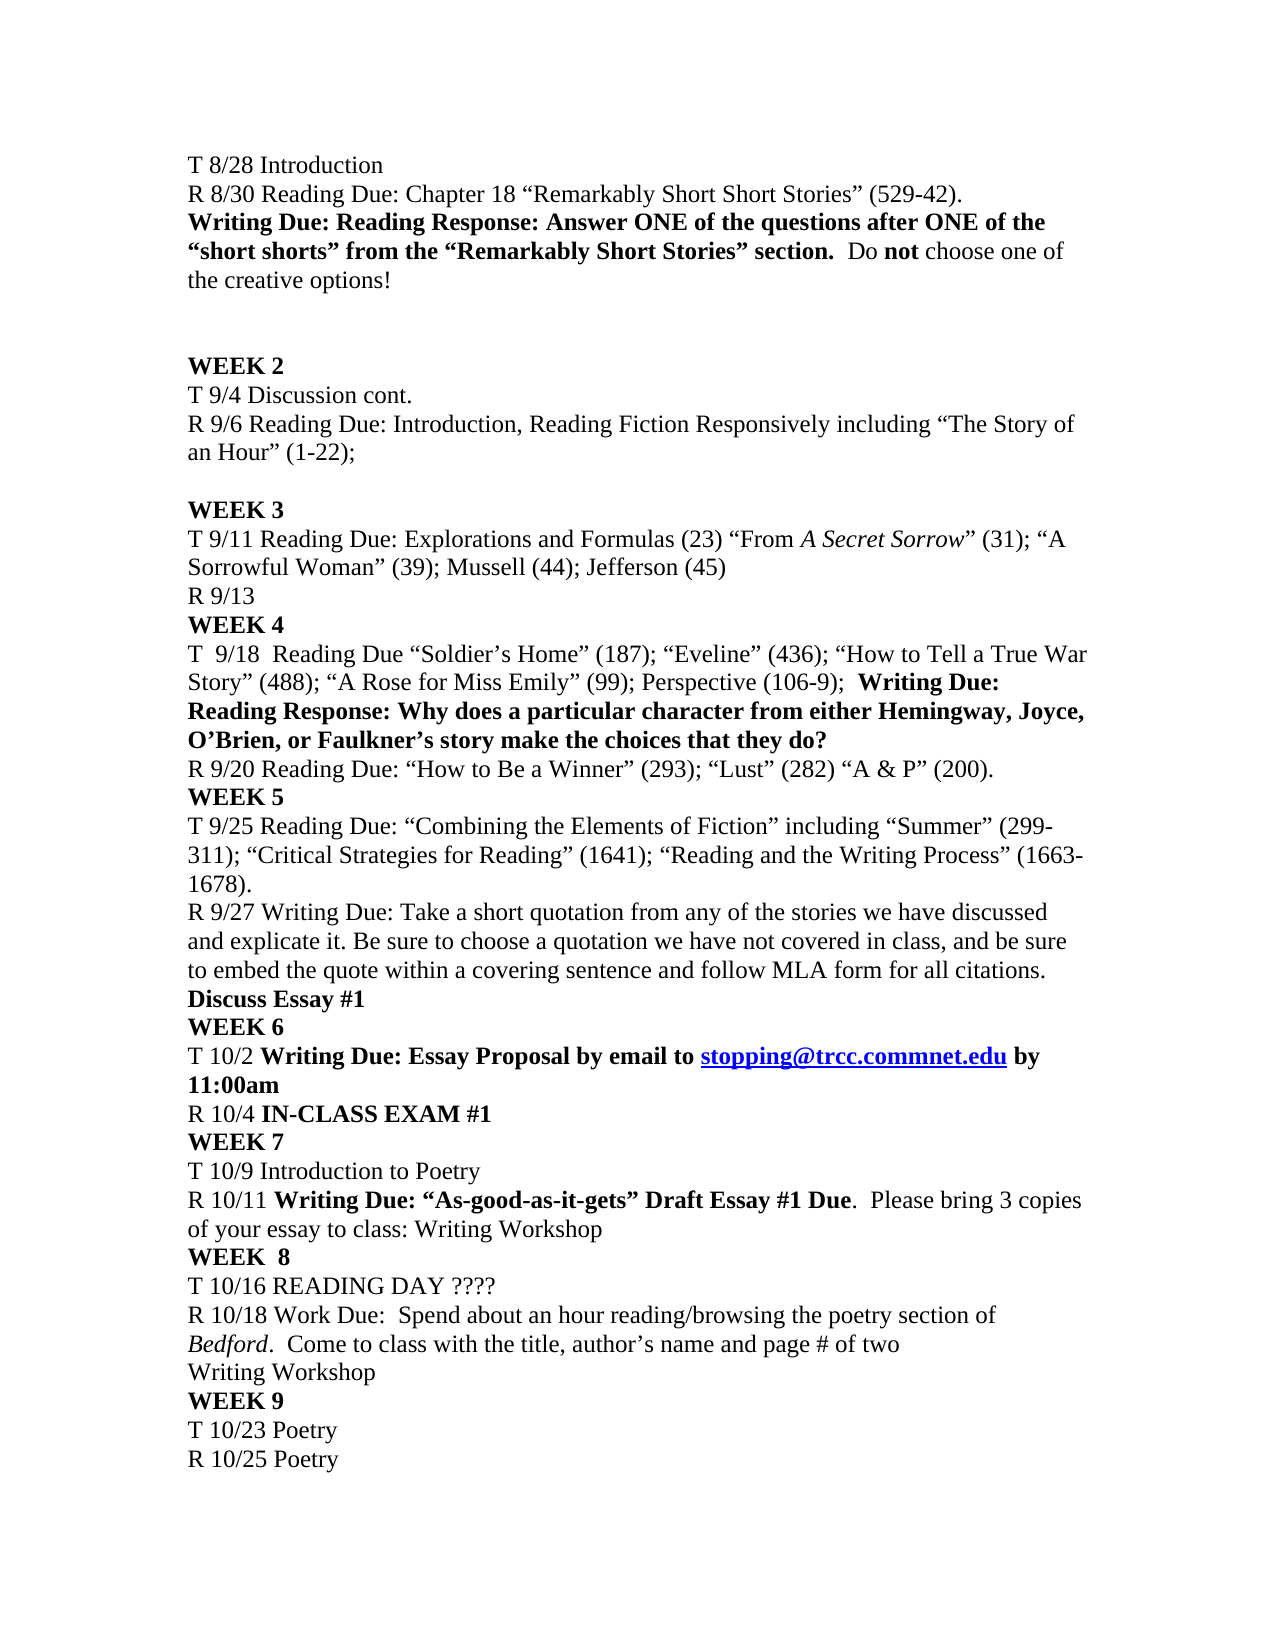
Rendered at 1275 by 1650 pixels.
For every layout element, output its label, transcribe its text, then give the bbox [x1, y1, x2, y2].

text Writing Workshop [187, 1357, 1087, 1386]
text WEEK 2 [187, 351, 1087, 380]
text WEEK 5 [187, 782, 1087, 811]
text R 9/27 Writing Due: Take a short quotation from any of the stories we have discussed and explicate it. Be sure to choose a quotation we have not covered in class, and be sure to embed the quote within a covering sentence and follow MLA form for all citations. [187, 897, 1087, 984]
text T 9/18 Reading Due “Soldier’s Home” (187); “Eveline” (436); “How to Tell a True War Story” (488); “A Rose for Miss Emily” (99); Perspective (106-9); Writing Due: Reading Response: Why does a particular character from either Hemingway, Joyce, O’Brien, or Faulkner’s story make the choices that they do? [187, 639, 1087, 754]
text WEEK 6 [187, 1012, 1087, 1041]
text WEEK 8 [187, 1242, 1087, 1271]
text Discuss Essay #1 [187, 984, 1087, 1012]
text T 9/25 Reading Due: “Combining the Elements of Fiction” including “Summer” (299-311); “Critical Strategies for Reading” (1641); “Reading and the Writing Process” (1663-1678). [187, 811, 1087, 897]
text R 9/13 [187, 581, 1087, 610]
text WEEK 4 [187, 610, 1087, 639]
text R 10/11 Writing Due: “As-good-as-it-gets” Draft Essay #1 Due. Please bring 3 copies of your essay to class: Writing Workshop [187, 1185, 1087, 1242]
text T 10/23 Poetry [187, 1415, 1087, 1444]
text R 9/6 Reading Due: Introduction, Reading Fiction Responsively including “The Story of an Hour” (1-22); [187, 409, 1087, 466]
text R 10/25 Poetry [187, 1444, 1087, 1472]
text WEEK 9 [187, 1386, 1087, 1415]
text T 8/28 Introduction [187, 150, 1087, 179]
text T 9/4 Discussion cont. [187, 380, 1087, 409]
text R 9/20 Reading Due: “How to Be a Winner” (293); “Lust” (282) “A & P” (200). [187, 754, 1087, 782]
text WEEK 7 [187, 1127, 1087, 1156]
text T 10/2 Writing Due: Essay Proposal by email to stopping@trcc.commnet.edu by 11:00am [187, 1041, 1087, 1099]
text Writing Due: Reading Response: Answer ONE of the questions after ONE of the “short shorts” from the “Remarkably Short Stories” section. Do not choose one of the creative options! [187, 207, 1087, 294]
text R 10/18 Work Due: Spend about an hour reading/browsing the poetry section of Bedford. Come to class with the title, author’s name and page # of two [187, 1300, 1087, 1357]
text T 9/11 Reading Due: Explorations and Formulas (23) “From A Secret Sorrow” (31); “A Sorrowful Woman” (39); Mussell (44); Jefferson (45) [187, 524, 1087, 581]
text R 8/30 Reading Due: Chapter 18 “Remarkably Short Short Stories” (529-42). [187, 179, 1087, 207]
text WEEK 3 [187, 495, 1087, 524]
text T 10/16 READING DAY ???? [187, 1271, 1087, 1300]
text R 10/4 IN-CLASS EXAM #1 [187, 1099, 1087, 1127]
text T 10/9 Introduction to Poetry [187, 1156, 1087, 1185]
